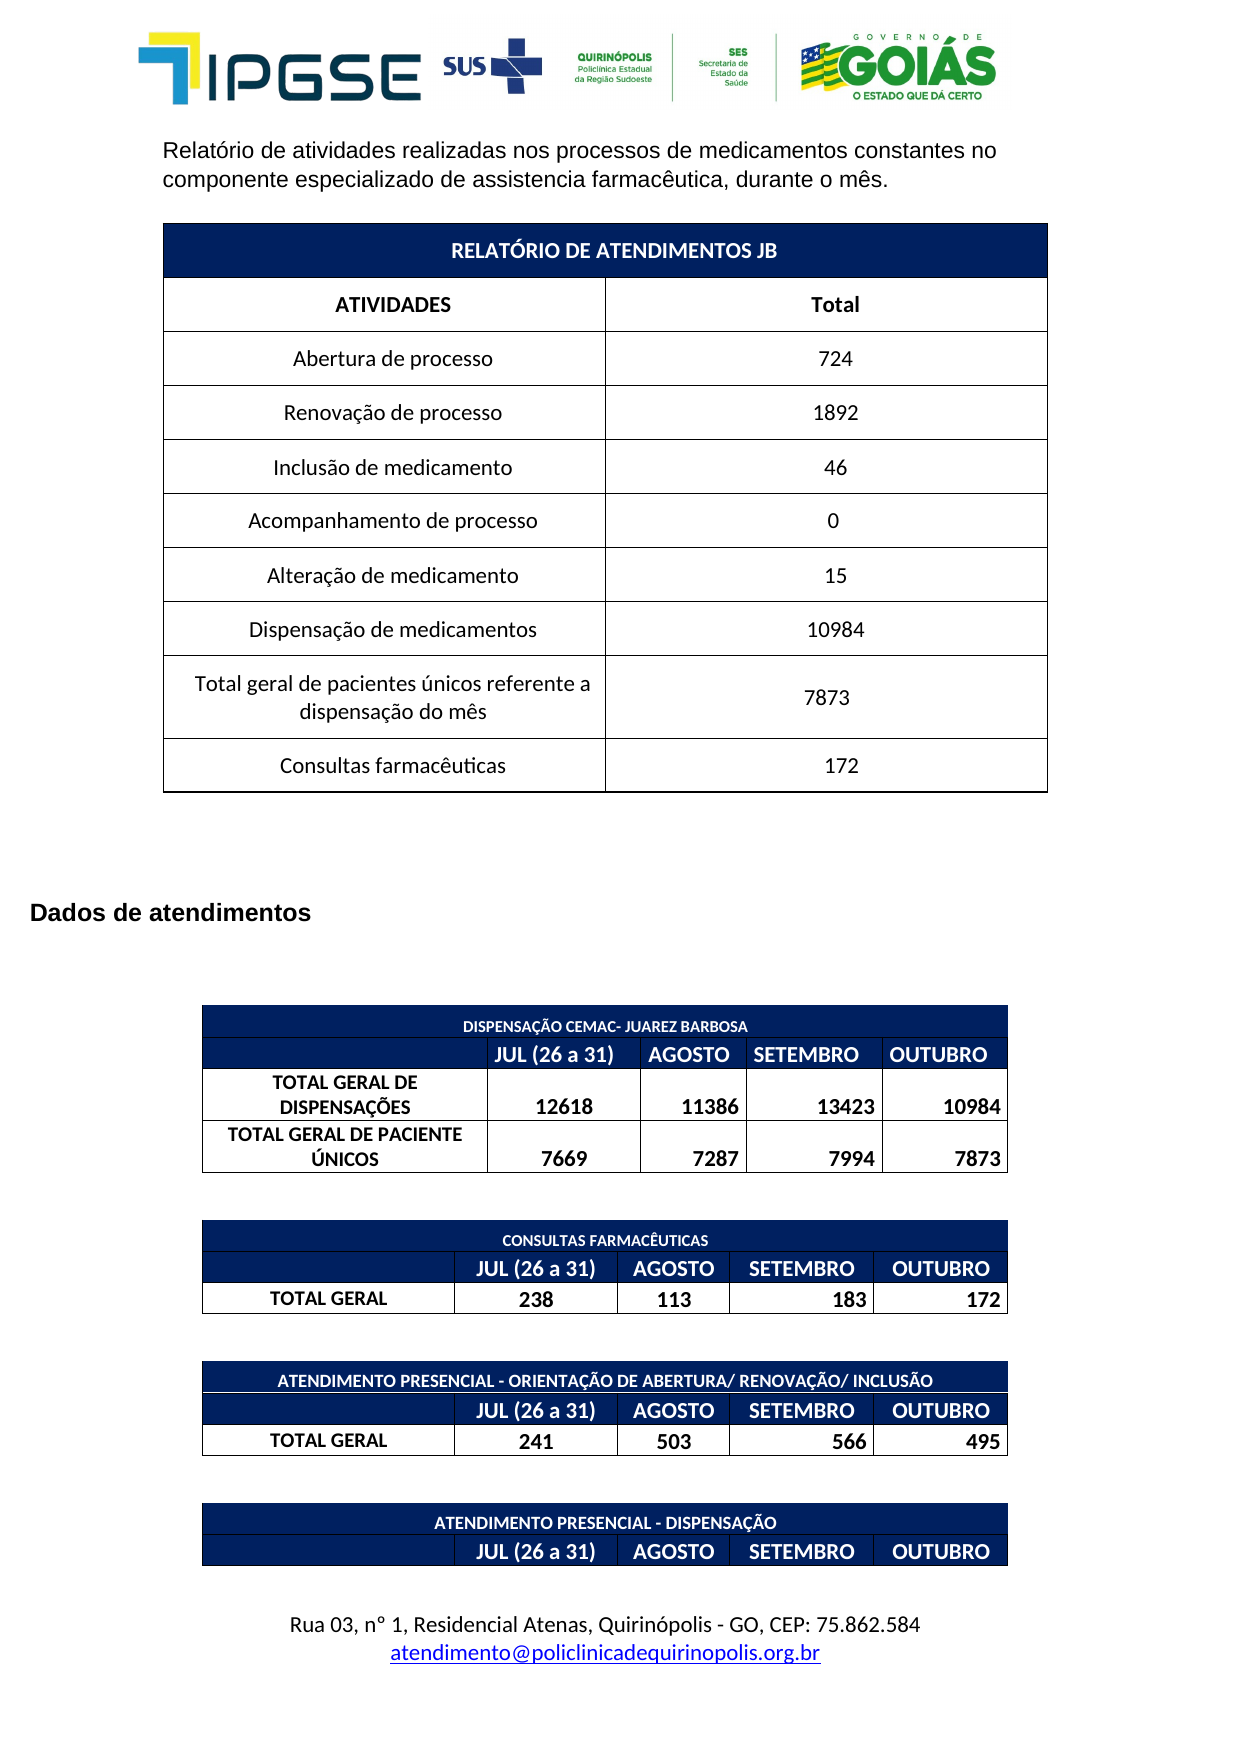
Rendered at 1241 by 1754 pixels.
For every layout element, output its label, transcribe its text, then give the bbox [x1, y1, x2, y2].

table_cell 7669 [488, 1121, 640, 1172]
table_header DISPENSAÇÃO CEMAC- JUAREZ BARBOSA [203, 1005, 1008, 1037]
table_cell Dispensação de medicamentos [164, 602, 605, 655]
table_cell [203, 1038, 487, 1068]
table_header ATENDIMENTO PRESENCIAL - ORIENTAÇÃO DE ABERTURA/ RENOVAÇÃO/ INCLUSÃO [203, 1361, 1008, 1392]
table_cell [203, 1394, 454, 1424]
table_cell JUL (26 a 31) [455, 1252, 617, 1282]
table_cell JUL (26 a 31) [455, 1394, 617, 1424]
table_cell OUTUBRO [883, 1038, 1007, 1068]
table_cell SETEMBRO [730, 1252, 873, 1282]
table_cell Acompanhamento de processo [164, 494, 605, 547]
table_cell Consultas farmacêuticas [164, 739, 605, 791]
table_cell OUTUBRO [874, 1535, 1007, 1565]
table_cell AGOSTO [618, 1535, 729, 1565]
table_cell 238 [455, 1283, 617, 1313]
table_cell 566 [730, 1425, 873, 1455]
table_cell JUL (26 a 31) [455, 1535, 617, 1565]
text Relatório de atividades realizadas nos processos de medicamentos constantes no componente especializado de assistencia farmacêutica, durante o mês. [162, 137, 1078, 192]
subtitle Dados de atendimentos [29, 898, 1078, 927]
table_header CONSULTAS FARMACÊUTICAS [203, 1220, 1008, 1251]
table_cell JUL (26 a 31) [488, 1038, 640, 1068]
table_cell 15 [606, 548, 1047, 601]
table_cell 7873 [883, 1121, 1007, 1172]
table_cell 0 [606, 494, 1047, 547]
table_cell 13423 [747, 1069, 882, 1120]
table_cell 241 [455, 1425, 617, 1455]
table_cell SETEMBRO [730, 1535, 873, 1565]
table_cell SETEMBRO [730, 1394, 873, 1424]
table_cell TOTAL GERAL [203, 1425, 454, 1455]
table_cell AGOSTO [641, 1038, 746, 1068]
table_cell 11386 [641, 1069, 746, 1120]
table_cell 7994 [747, 1121, 882, 1172]
table_cell 183 [730, 1283, 873, 1313]
table_cell Total [606, 278, 1047, 331]
table_cell 7873 [606, 656, 1047, 737]
table_cell 7287 [641, 1121, 746, 1172]
table_cell 113 [618, 1283, 729, 1313]
table_cell [203, 1252, 454, 1282]
table_cell TOTAL GERAL DE PACIENTE ÚNICOS [203, 1121, 487, 1172]
table_cell 46 [606, 440, 1047, 493]
table_cell SETEMBRO [747, 1038, 882, 1068]
table_cell Renovação de processo [164, 386, 605, 439]
table_cell 495 [874, 1425, 1007, 1455]
table_header RELATÓRIO DE ATENDIMENTOS JB [164, 224, 1047, 277]
table_cell ATIVIDADES [164, 278, 605, 331]
table_cell 1892 [606, 386, 1047, 439]
table_cell 10984 [606, 602, 1047, 655]
table_cell AGOSTO [618, 1394, 729, 1424]
table_cell Inclusão de medicamento [164, 440, 605, 493]
picture [132, 14, 1013, 110]
table_cell Alteração de medicamento [164, 548, 605, 601]
table_cell TOTAL GERAL DE DISPENSAÇÕES [203, 1069, 487, 1120]
table_cell 172 [874, 1283, 1007, 1313]
table_cell OUTUBRO [874, 1252, 1007, 1282]
table_cell TOTAL GERAL [203, 1283, 454, 1313]
table_cell Abertura de processo [164, 332, 605, 385]
table_cell 724 [606, 332, 1047, 385]
table_cell [203, 1535, 454, 1565]
table_cell Total geral de pacientes únicos referente a dispensação do mês [164, 656, 605, 737]
table_cell 10984 [883, 1069, 1007, 1120]
table_cell 503 [618, 1425, 729, 1455]
table_cell AGOSTO [618, 1252, 729, 1282]
table_cell 12618 [488, 1069, 640, 1120]
table_cell OUTUBRO [874, 1394, 1007, 1424]
table_header ATENDIMENTO PRESENCIAL - DISPENSAÇÃO [203, 1503, 1008, 1534]
table_cell 172 [606, 739, 1047, 791]
